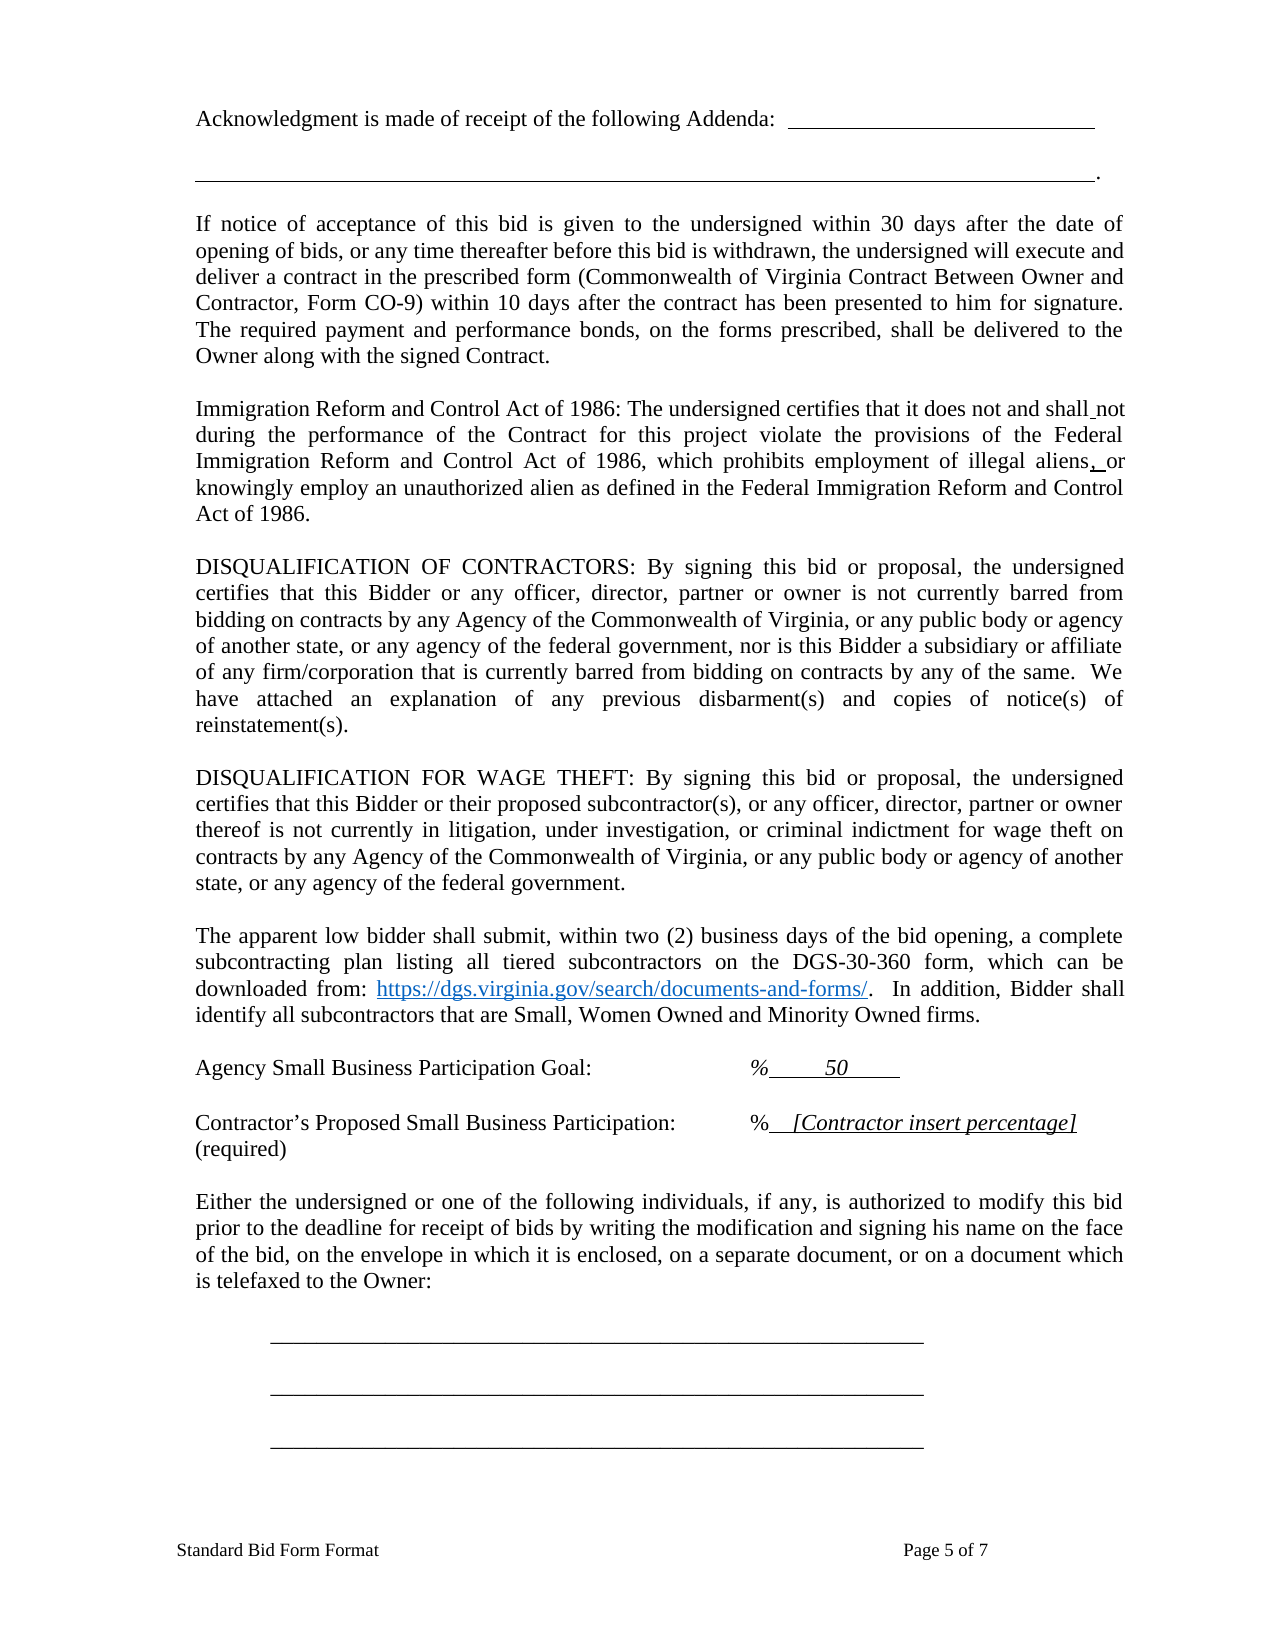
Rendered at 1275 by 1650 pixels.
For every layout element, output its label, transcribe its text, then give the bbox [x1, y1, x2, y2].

text (required) [150, 1135, 1125, 1162]
text Either the undersigned or one of the following individuals, if any, is authorized to modify this bid prior to the deadline for receipt of bids by writing the modification and signing his name on the face of the bid, on the envelope in which it is enclosed, on a separate document, or on a document which is telefaxed to the Owner: [195, 1188, 1125, 1293]
text Agency Small Business Participation Goal: % 50 [150, 1054, 1125, 1080]
text . [195, 158, 1125, 184]
text The apparent low bidder shall submit, within two (2) business days of the bid opening, a complete subcontracting plan listing all tiered subcontractors on the DGS-30-360 form, which can be downloaded from: https://dgs.virginia.gov/search/documents-and-forms/. In addition, Bidder shall identify all subcontractors that are Small, Women Owned and Minority Owned firms. [195, 922, 1125, 1027]
text DISQUALIFICATION FOR WAGE THEFT: By signing this bid or proposal, the undersigned certifies that this Bidder or their proposed subcontractor(s), or any officer, director, partner or owner thereof is not currently in litigation, under investigation, or criminal indictment for wage theft on contracts by any Agency of the Commonwealth of Virginia, or any public body or agency of another state, or any agency of the federal government. [195, 764, 1125, 896]
text _________________________________________________________ [195, 1425, 1125, 1451]
text DISQUALIFICATION OF CONTRACTORS: By signing this bid or proposal, the undersigned certifies that this Bidder or any officer, director, partner or owner is not currently barred from bidding on contracts by any Agency of the Commonwealth of Virginia, or any public body or agency of another state, or any agency of the federal government, nor is this Bidder a subsidiary or affiliate of any firm/corporation that is currently barred from bidding on contracts by any of the same. We have attached an explanation of any previous disbarment(s) and copies of notice(s) of reinstatement(s). [195, 553, 1125, 737]
text If notice of acceptance of this bid is given to the undersigned within 30 days after the date of opening of bids, or any time thereafter before this bid is withdrawn, the undersigned will execute and deliver a contract in the prescribed form (Commonwealth of Virginia Contract Between Owner and Contractor, Form CO-9) within 10 days after the contract has been presented to him for signature. The required payment and performance bonds, on the forms prescribed, shall be delivered to the Owner along with the signed Contract. [195, 210, 1125, 368]
text Acknowledgment is made of receipt of the following Addenda: [150, 105, 1125, 131]
text _________________________________________________________ [195, 1372, 1125, 1399]
text _________________________________________________________ [195, 1320, 1125, 1346]
text Contractor’s Proposed Small Business Participation: % [Contractor insert percentage] [150, 1109, 1125, 1135]
text Immigration Reform and Control Act of 1986: The undersigned certifies that it does not and shall not during the performance of the Contract for this project violate the provisions of the Federal Immigration Reform and Control Act of 1986, which prohibits employment of illegal aliens, or knowingly employ an unauthorized alien as defined in the Federal Immigration Reform and Control Act of 1986. [195, 395, 1125, 527]
